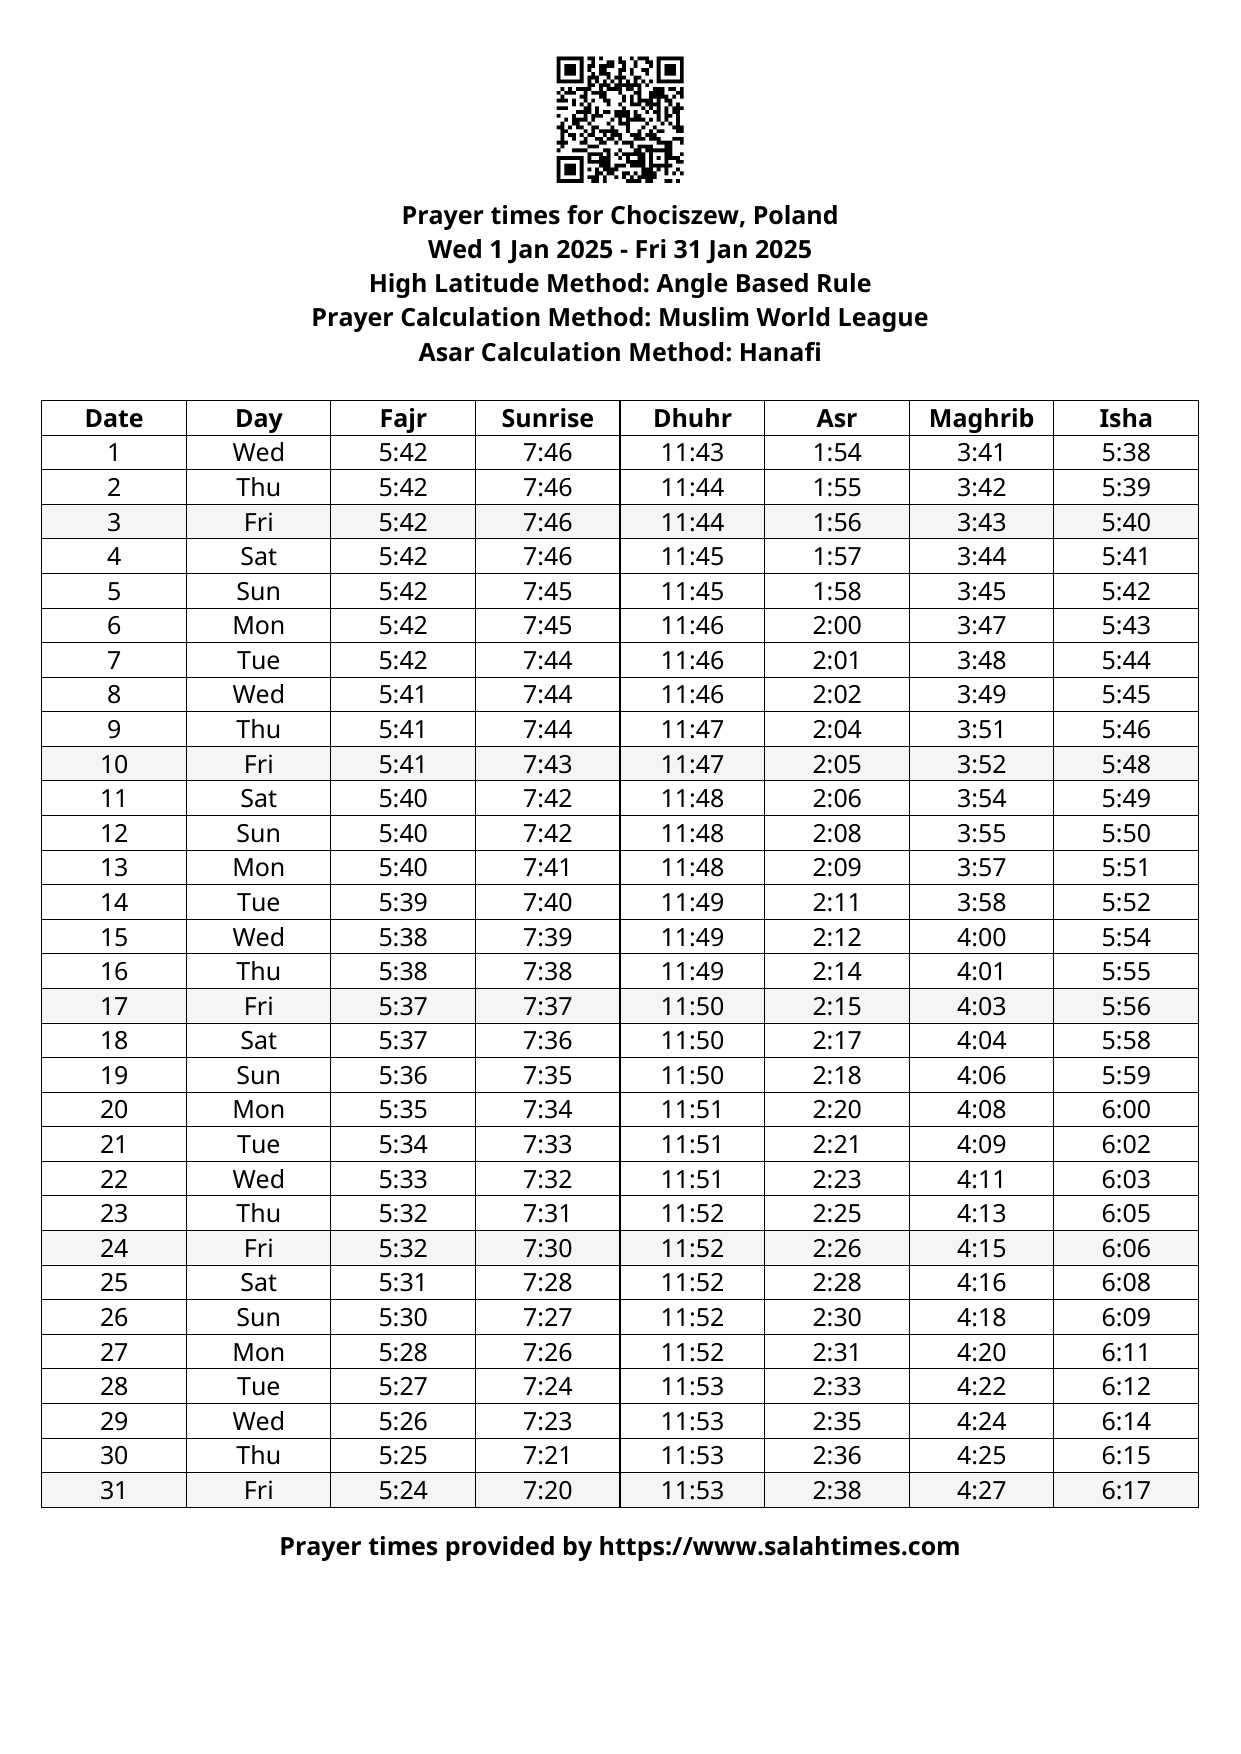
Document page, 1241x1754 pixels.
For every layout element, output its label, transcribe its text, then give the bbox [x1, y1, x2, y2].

table_header Fajr [331, 401, 475, 434]
table_cell 4:20 [910, 1335, 1053, 1368]
table_cell 5:24 [331, 1473, 475, 1507]
table_cell 3:49 [910, 678, 1053, 711]
table_cell 4:27 [910, 1473, 1053, 1507]
table_cell 2:04 [765, 712, 909, 746]
table_cell Sat [187, 1024, 330, 1057]
table_cell 4:11 [910, 1162, 1053, 1195]
table_cell 11 [42, 781, 186, 815]
table_cell 3 [42, 505, 186, 538]
table_cell 2:14 [765, 954, 909, 988]
table_cell 2:26 [765, 1231, 909, 1264]
table_cell 2:08 [765, 816, 909, 849]
table_cell 7:43 [476, 747, 619, 780]
table_cell 20 [42, 1093, 186, 1126]
table_cell 8 [42, 678, 186, 711]
table_cell 5:48 [1054, 747, 1198, 780]
table_cell 5:37 [331, 1024, 475, 1057]
table_cell 1 [42, 436, 186, 469]
table_cell 4:09 [910, 1127, 1053, 1161]
table_cell 11:47 [621, 712, 764, 746]
table_cell Tue [187, 885, 330, 919]
table_cell 7:20 [476, 1473, 619, 1507]
table_cell 11:48 [621, 816, 764, 849]
table_cell 4:22 [910, 1369, 1053, 1403]
table_cell 11:52 [621, 1300, 764, 1334]
table_cell 6:08 [1054, 1266, 1198, 1299]
table_cell 11:52 [621, 1196, 764, 1230]
table_cell 7:42 [476, 781, 619, 815]
table_cell 5:37 [331, 989, 475, 1022]
table_cell 7:33 [476, 1127, 619, 1161]
table_cell Sat [187, 539, 330, 573]
table_cell 7:28 [476, 1266, 619, 1299]
table_cell 11:46 [621, 678, 764, 711]
table_cell 5:38 [331, 954, 475, 988]
table_cell 3:48 [910, 643, 1053, 677]
table_cell 19 [42, 1058, 186, 1092]
table_cell 27 [42, 1335, 186, 1368]
table_cell 7:38 [476, 954, 619, 988]
table_cell 5:25 [331, 1439, 475, 1472]
table_cell 5:35 [331, 1093, 475, 1126]
table_cell 6:02 [1054, 1127, 1198, 1161]
table_cell 21 [42, 1127, 186, 1161]
table_cell Fri [187, 747, 330, 780]
table_cell Sun [187, 1058, 330, 1092]
table_cell Sun [187, 574, 330, 607]
table_cell 2 [42, 470, 186, 504]
table_cell 3:43 [910, 505, 1053, 538]
table_cell 5:42 [1054, 574, 1198, 607]
table_cell 5:42 [331, 539, 475, 573]
table_cell 25 [42, 1266, 186, 1299]
table_header Isha [1054, 401, 1198, 434]
table_cell 5:42 [331, 470, 475, 504]
table_cell 7:34 [476, 1093, 619, 1126]
table_cell 2:17 [765, 1024, 909, 1057]
table_cell 5:36 [331, 1058, 475, 1092]
table_cell Sun [187, 816, 330, 849]
table_cell 6:14 [1054, 1404, 1198, 1437]
table_cell 7:46 [476, 436, 619, 469]
text Prayer times for Chociszew, Poland [42, 198, 1198, 232]
table_cell 2:30 [765, 1300, 909, 1334]
table_cell 6:09 [1054, 1300, 1198, 1334]
table_cell 11:43 [621, 436, 764, 469]
table_cell Tue [187, 1127, 330, 1161]
table_cell Fri [187, 1473, 330, 1507]
table_cell 4 [42, 539, 186, 573]
table_cell 10 [42, 747, 186, 780]
table_cell 5:41 [1054, 539, 1198, 573]
table_cell 7:26 [476, 1335, 619, 1368]
table_cell 5:44 [1054, 643, 1198, 677]
table_cell 5:34 [331, 1127, 475, 1161]
table_cell 11:50 [621, 989, 764, 1022]
table_cell 7:36 [476, 1024, 619, 1057]
table_cell Tue [187, 643, 330, 677]
text Wed 1 Jan 2025 - Fri 31 Jan 2025 [42, 232, 1198, 266]
table_cell 2:01 [765, 643, 909, 677]
table_cell 11:53 [621, 1369, 764, 1403]
table_cell 3:57 [910, 851, 1053, 884]
table_cell 6 [42, 609, 186, 642]
table_cell 7:39 [476, 920, 619, 953]
table_cell 5:28 [331, 1335, 475, 1368]
table_cell 7:40 [476, 885, 619, 919]
table_cell 6:12 [1054, 1369, 1198, 1403]
table_cell 5:42 [331, 574, 475, 607]
picture [542, 41, 699, 198]
table_cell 2:23 [765, 1162, 909, 1195]
table_cell 5:32 [331, 1196, 475, 1230]
table_cell 1:54 [765, 436, 909, 469]
table_cell 11:51 [621, 1093, 764, 1126]
table_cell 11:52 [621, 1266, 764, 1299]
table_cell 4:06 [910, 1058, 1053, 1092]
table_cell 5:32 [331, 1231, 475, 1264]
table_cell 5:54 [1054, 920, 1198, 953]
table_cell 2:12 [765, 920, 909, 953]
table_cell 3:47 [910, 609, 1053, 642]
table_cell Mon [187, 609, 330, 642]
table_cell 2:38 [765, 1473, 909, 1507]
table_cell 3:42 [910, 470, 1053, 504]
table_cell 3:58 [910, 885, 1053, 919]
table_cell 17 [42, 989, 186, 1022]
table_cell 6:17 [1054, 1473, 1198, 1507]
table_cell 7:41 [476, 851, 619, 884]
table_cell 3:52 [910, 747, 1053, 780]
table_cell 2:02 [765, 678, 909, 711]
table_cell 5:45 [1054, 678, 1198, 711]
table_cell 5:43 [1054, 609, 1198, 642]
table_cell 7:37 [476, 989, 619, 1022]
table_cell 5:46 [1054, 712, 1198, 746]
table_cell 14 [42, 885, 186, 919]
table_cell 7:32 [476, 1162, 619, 1195]
table_cell 5:42 [331, 609, 475, 642]
table_cell Wed [187, 436, 330, 469]
table_cell 13 [42, 851, 186, 884]
table_cell 31 [42, 1473, 186, 1507]
table_header Maghrib [910, 401, 1053, 434]
table_cell 5:50 [1054, 816, 1198, 849]
table_cell 7:46 [476, 539, 619, 573]
table_cell 11:49 [621, 920, 764, 953]
table_cell 7:45 [476, 574, 619, 607]
table_cell 4:03 [910, 989, 1053, 1022]
table_cell Fri [187, 505, 330, 538]
table_cell 11:48 [621, 851, 764, 884]
table_cell 5:55 [1054, 954, 1198, 988]
table_cell 11:52 [621, 1231, 764, 1264]
table_cell 11:46 [621, 643, 764, 677]
table_cell Sat [187, 781, 330, 815]
table_cell Wed [187, 920, 330, 953]
table_cell 11:53 [621, 1473, 764, 1507]
table_cell 29 [42, 1404, 186, 1437]
table_cell 7:42 [476, 816, 619, 849]
table_cell 18 [42, 1024, 186, 1057]
table_cell 5:38 [331, 920, 475, 953]
table_cell Wed [187, 1404, 330, 1437]
table_cell 22 [42, 1162, 186, 1195]
table_cell 11:48 [621, 781, 764, 815]
table_header Dhuhr [621, 401, 764, 434]
table_cell 5:31 [331, 1266, 475, 1299]
table_cell 2:31 [765, 1335, 909, 1368]
table_cell 3:45 [910, 574, 1053, 607]
table_cell 5:41 [331, 678, 475, 711]
table_cell 11:52 [621, 1335, 764, 1368]
table_cell 5:39 [1054, 470, 1198, 504]
table_cell Tue [187, 1369, 330, 1403]
table_cell 5:49 [1054, 781, 1198, 815]
table_cell 5:39 [331, 885, 475, 919]
table_cell 6:03 [1054, 1162, 1198, 1195]
table_cell 2:20 [765, 1093, 909, 1126]
table_cell 5:40 [331, 851, 475, 884]
table_cell 5:38 [1054, 436, 1198, 469]
table_cell 3:55 [910, 816, 1053, 849]
table_cell Sat [187, 1266, 330, 1299]
table_cell Mon [187, 1335, 330, 1368]
table_cell 11:53 [621, 1404, 764, 1437]
table_cell 2:36 [765, 1439, 909, 1472]
table_cell 11:51 [621, 1127, 764, 1161]
table_cell 2:00 [765, 609, 909, 642]
table_cell 11:47 [621, 747, 764, 780]
table_cell 2:05 [765, 747, 909, 780]
text Prayer Calculation Method: Muslim World League [42, 300, 1198, 334]
table_cell 7:21 [476, 1439, 619, 1472]
table_cell 5:42 [331, 643, 475, 677]
table_cell 7:31 [476, 1196, 619, 1230]
table_cell 3:54 [910, 781, 1053, 815]
table_header Date [42, 401, 186, 434]
table_cell 5:42 [331, 436, 475, 469]
table_cell 1:58 [765, 574, 909, 607]
table_cell 5:40 [1054, 505, 1198, 538]
table_cell 11:49 [621, 954, 764, 988]
table_header Sunrise [476, 401, 619, 434]
text Prayer times provided by https://www.salahtimes.com [42, 1528, 1198, 1563]
table_cell Sun [187, 1300, 330, 1334]
table_cell 2:15 [765, 989, 909, 1022]
table_cell 5:26 [331, 1404, 475, 1437]
table_cell 3:44 [910, 539, 1053, 573]
table_cell 5:52 [1054, 885, 1198, 919]
table_cell Thu [187, 712, 330, 746]
table_cell 11:49 [621, 885, 764, 919]
table_cell 5:51 [1054, 851, 1198, 884]
table_cell 5:58 [1054, 1024, 1198, 1057]
table_header Day [187, 401, 330, 434]
table_cell Thu [187, 954, 330, 988]
table_cell 5 [42, 574, 186, 607]
table_cell 4:08 [910, 1093, 1053, 1126]
table_cell Fri [187, 989, 330, 1022]
table_cell 4:04 [910, 1024, 1053, 1057]
table_cell 11:44 [621, 470, 764, 504]
table_cell 7:44 [476, 712, 619, 746]
table_cell 30 [42, 1439, 186, 1472]
table_cell 28 [42, 1369, 186, 1403]
table_cell 4:00 [910, 920, 1053, 953]
table_cell 6:05 [1054, 1196, 1198, 1230]
table_cell 2:21 [765, 1127, 909, 1161]
table_cell 5:40 [331, 816, 475, 849]
table_cell 5:41 [331, 712, 475, 746]
table_cell 4:15 [910, 1231, 1053, 1264]
table_cell 5:42 [331, 505, 475, 538]
table_cell 1:56 [765, 505, 909, 538]
table_cell 24 [42, 1231, 186, 1264]
table_cell 7:27 [476, 1300, 619, 1334]
table_cell 11:45 [621, 539, 764, 573]
table_cell Thu [187, 470, 330, 504]
table_cell 2:18 [765, 1058, 909, 1092]
table_cell 5:27 [331, 1369, 475, 1403]
table_cell 4:18 [910, 1300, 1053, 1334]
table_cell 11:50 [621, 1058, 764, 1092]
table_cell 11:51 [621, 1162, 764, 1195]
table_cell 7:24 [476, 1369, 619, 1403]
table_cell 7 [42, 643, 186, 677]
table_cell 5:59 [1054, 1058, 1198, 1092]
table_header Asr [765, 401, 909, 434]
table_cell 4:24 [910, 1404, 1053, 1437]
table_cell 11:46 [621, 609, 764, 642]
table_cell 2:25 [765, 1196, 909, 1230]
table_cell 7:35 [476, 1058, 619, 1092]
table_cell 4:01 [910, 954, 1053, 988]
table_cell 6:00 [1054, 1093, 1198, 1126]
table_cell 6:06 [1054, 1231, 1198, 1264]
text Asar Calculation Method: Hanafi [42, 334, 1198, 368]
table_cell 2:11 [765, 885, 909, 919]
table_cell 26 [42, 1300, 186, 1334]
table_cell 23 [42, 1196, 186, 1230]
table_cell 7:44 [476, 678, 619, 711]
table_cell 5:56 [1054, 989, 1198, 1022]
table_cell 7:46 [476, 505, 619, 538]
table_cell Mon [187, 1093, 330, 1126]
table_cell Wed [187, 678, 330, 711]
table_cell 3:41 [910, 436, 1053, 469]
table_cell 2:09 [765, 851, 909, 884]
table_cell 15 [42, 920, 186, 953]
table_cell 4:13 [910, 1196, 1053, 1230]
table_cell Fri [187, 1231, 330, 1264]
table_cell Mon [187, 851, 330, 884]
table_cell 1:57 [765, 539, 909, 573]
table_cell 5:41 [331, 747, 475, 780]
table_cell 5:30 [331, 1300, 475, 1334]
table_cell 7:46 [476, 470, 619, 504]
table_cell 6:11 [1054, 1335, 1198, 1368]
table_cell 4:25 [910, 1439, 1053, 1472]
table_cell 3:51 [910, 712, 1053, 746]
table_cell 1:55 [765, 470, 909, 504]
text High Latitude Method: Angle Based Rule [42, 266, 1198, 300]
table_cell Thu [187, 1196, 330, 1230]
table_cell 11:45 [621, 574, 764, 607]
table_cell 4:16 [910, 1266, 1053, 1299]
table_cell 5:33 [331, 1162, 475, 1195]
table_cell 2:33 [765, 1369, 909, 1403]
table_cell 6:15 [1054, 1439, 1198, 1472]
table_cell 11:53 [621, 1439, 764, 1472]
table_cell 16 [42, 954, 186, 988]
table_cell Wed [187, 1162, 330, 1195]
table_cell 5:40 [331, 781, 475, 815]
table_cell 11:50 [621, 1024, 764, 1057]
table_cell 9 [42, 712, 186, 746]
table_cell 7:44 [476, 643, 619, 677]
table_cell 7:45 [476, 609, 619, 642]
table_cell 7:30 [476, 1231, 619, 1264]
table_cell 12 [42, 816, 186, 849]
table_cell Thu [187, 1439, 330, 1472]
table_cell 2:06 [765, 781, 909, 815]
table_cell 2:28 [765, 1266, 909, 1299]
table_cell 7:23 [476, 1404, 619, 1437]
table_cell 11:44 [621, 505, 764, 538]
table_cell 2:35 [765, 1404, 909, 1437]
